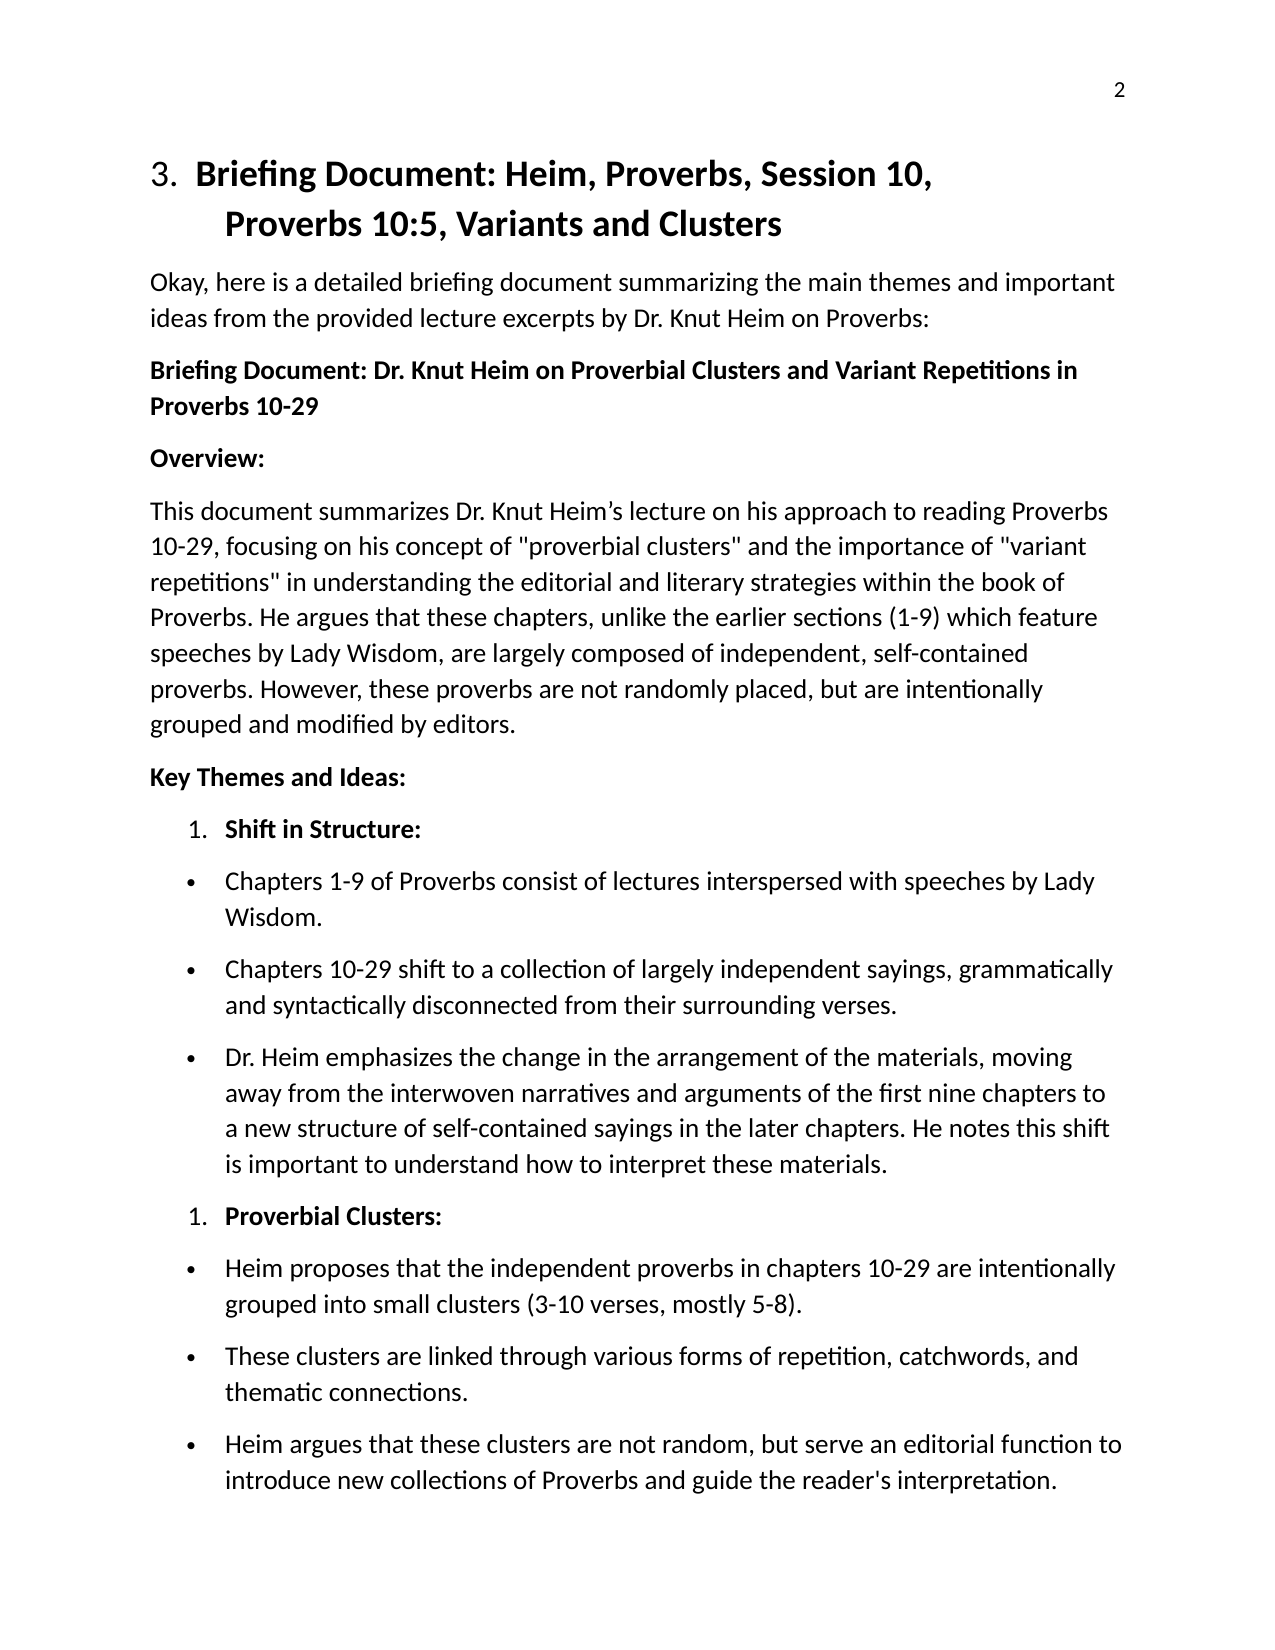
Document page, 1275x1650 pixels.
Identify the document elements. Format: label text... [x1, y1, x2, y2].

text Okay, here is a detailed briefing document summarizing the main themes and important ideas from the provided lecture excerpts by Dr. Knut Heim on Proverbs: [150, 266, 1125, 334]
text 3. Briefing Document: Heim, Proverbs, Session 10, Proverbs 10:5, Variants and Clusters [150, 150, 1125, 245]
list Chapters 10-29 shift to a collection of largely independent sayings, grammatically and syntactically disconnected from their surrounding verses. [187, 952, 1125, 1021]
list Chapters 1-9 of Proverbs consist of lectures interspersed with speeches by Lady Wisdom. [187, 864, 1125, 933]
list Dr. Heim emphasizes the change in the arrangement of the materials, moving away from the interwoven narratives and arguments of the first nine chapters to a new structure of self-contained sayings in the later chapters. He notes this shift is important to understand how to interpret these materials. [187, 1040, 1125, 1180]
text Overview: [150, 441, 1125, 474]
list Shift in Structure: [187, 812, 1125, 845]
text This document summarizes Dr. Knut Heim’s lecture on his approach to reading Proverbs 10-29, focusing on his concept of "proverbial clusters" and the importance of "variant repetitions" in understanding the editorial and literary strategies within the book of Proverbs. He argues that these chapters, unlike the earlier sections (1-9) which feature speeches by Lady Wisdom, are largely composed of independent, self-contained proverbs. However, these proverbs are not randomly placed, but are intentionally grouped and modified by editors. [150, 494, 1125, 741]
list Heim argues that these clusters are not random, but serve an editorial function to introduce new collections of Proverbs and guide the reader's interpretation. [187, 1427, 1125, 1496]
text Briefing Document: Dr. Knut Heim on Proverbial Clusters and Variant Repetitions in Proverbs 10-29 [150, 353, 1125, 422]
list These clusters are linked through various forms of repetition, catchwords, and thematic connections. [187, 1339, 1125, 1408]
text Key Themes and Ideas: [150, 760, 1125, 793]
list Heim proposes that the independent proverbs in chapters 10-29 are intentionally grouped into small clusters (3-10 verses, mostly 5-8). [187, 1252, 1125, 1320]
list Proverbial Clusters: [187, 1199, 1125, 1232]
